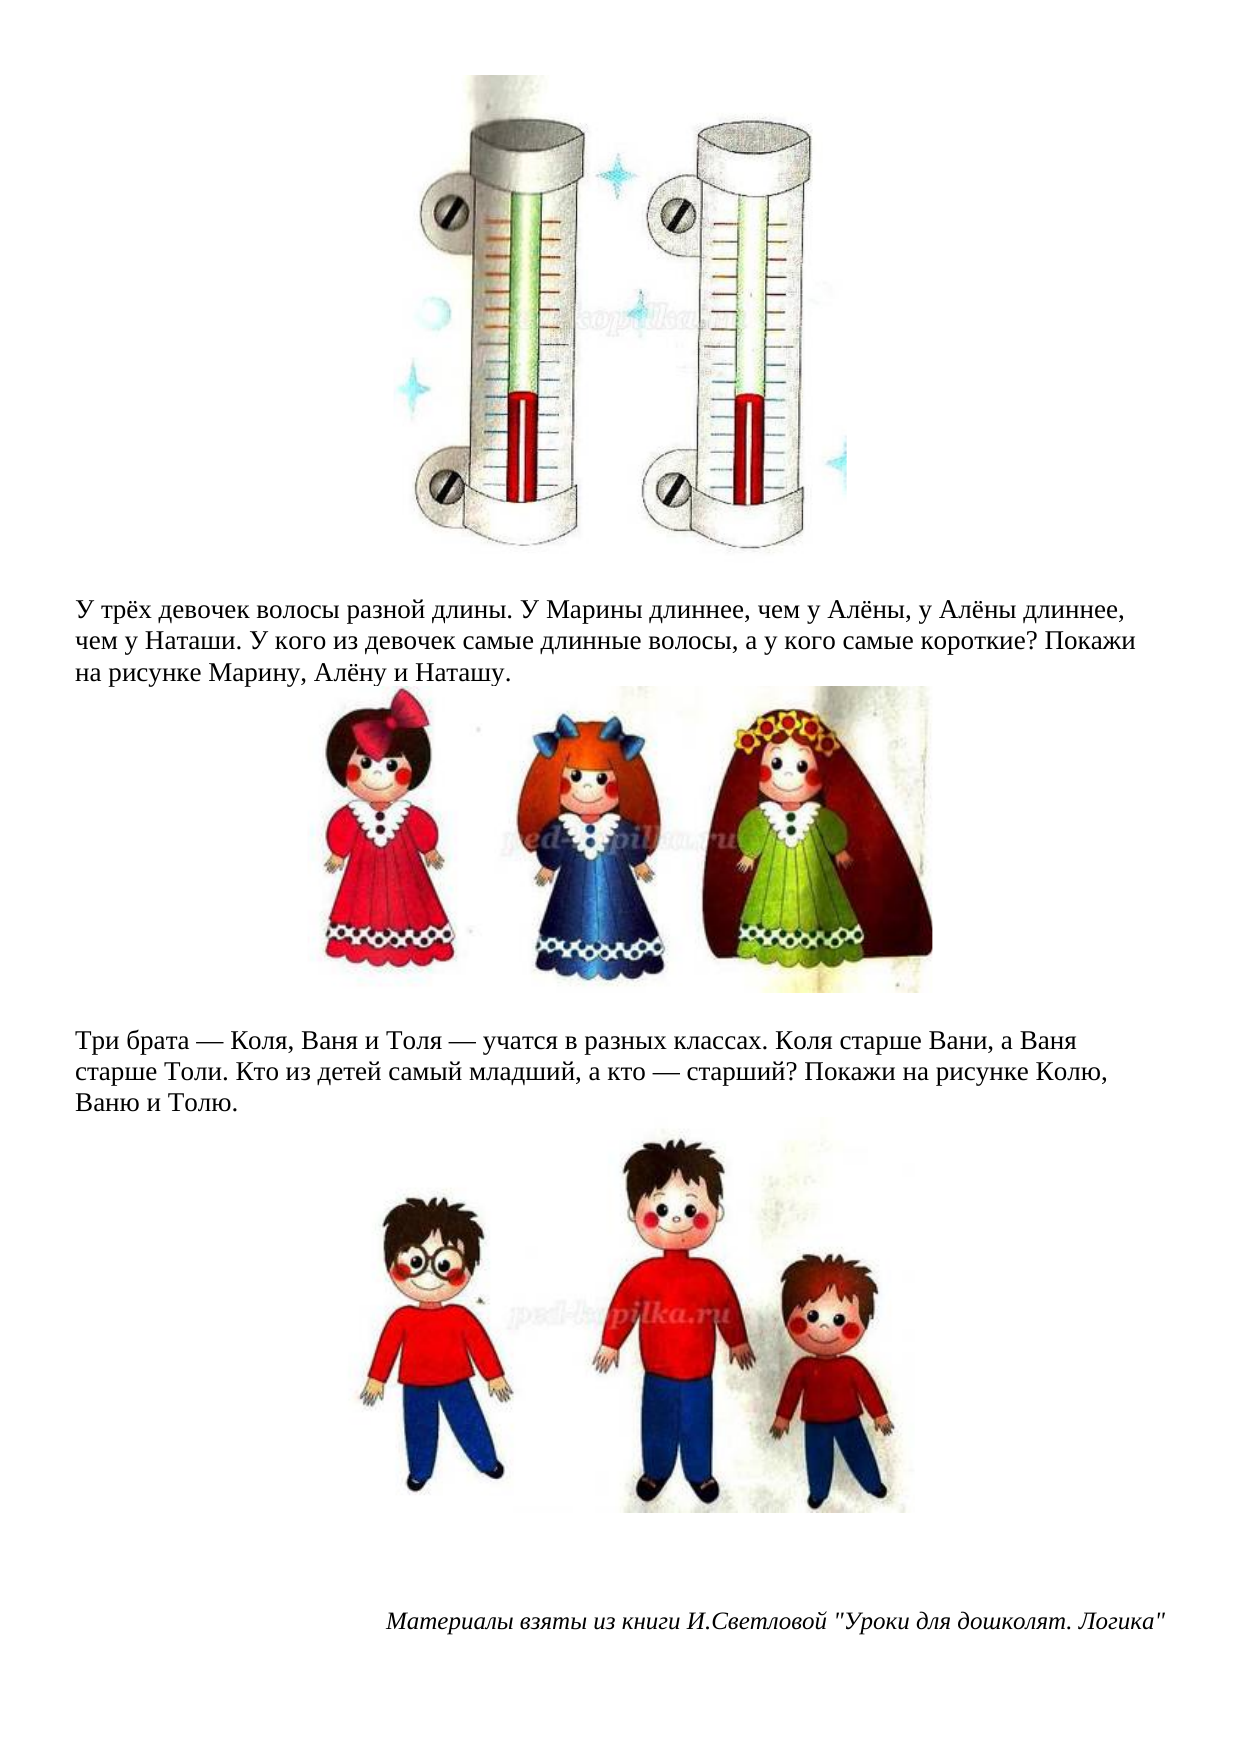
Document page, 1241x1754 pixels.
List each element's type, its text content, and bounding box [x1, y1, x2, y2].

text Материалы взяты из книги И.Светловой "Уроки для дошколят. Логика" [75, 1512, 1165, 1634]
text Три брата — Коля, Ваня и Толя — учатся в разных классах. Коля старше Вани, а Ваня старше Толи. Кто из детей самый младший, а кто — старший? Покажи на рисунке Колю, Ваню и Толю. [75, 993, 1165, 1118]
picture [393, 75, 847, 563]
picture [307, 686, 933, 993]
text У трёх девочек волосы разной длины. У Марины длиннее, чем у Алёны, у Алёны длиннее, чем у Наташи. У кого из девочек самые длинные волосы, а у кого самые короткие? Покажи на рисунке Марину, Алёну и Наташу. [75, 562, 1165, 687]
picture [325, 1117, 915, 1513]
